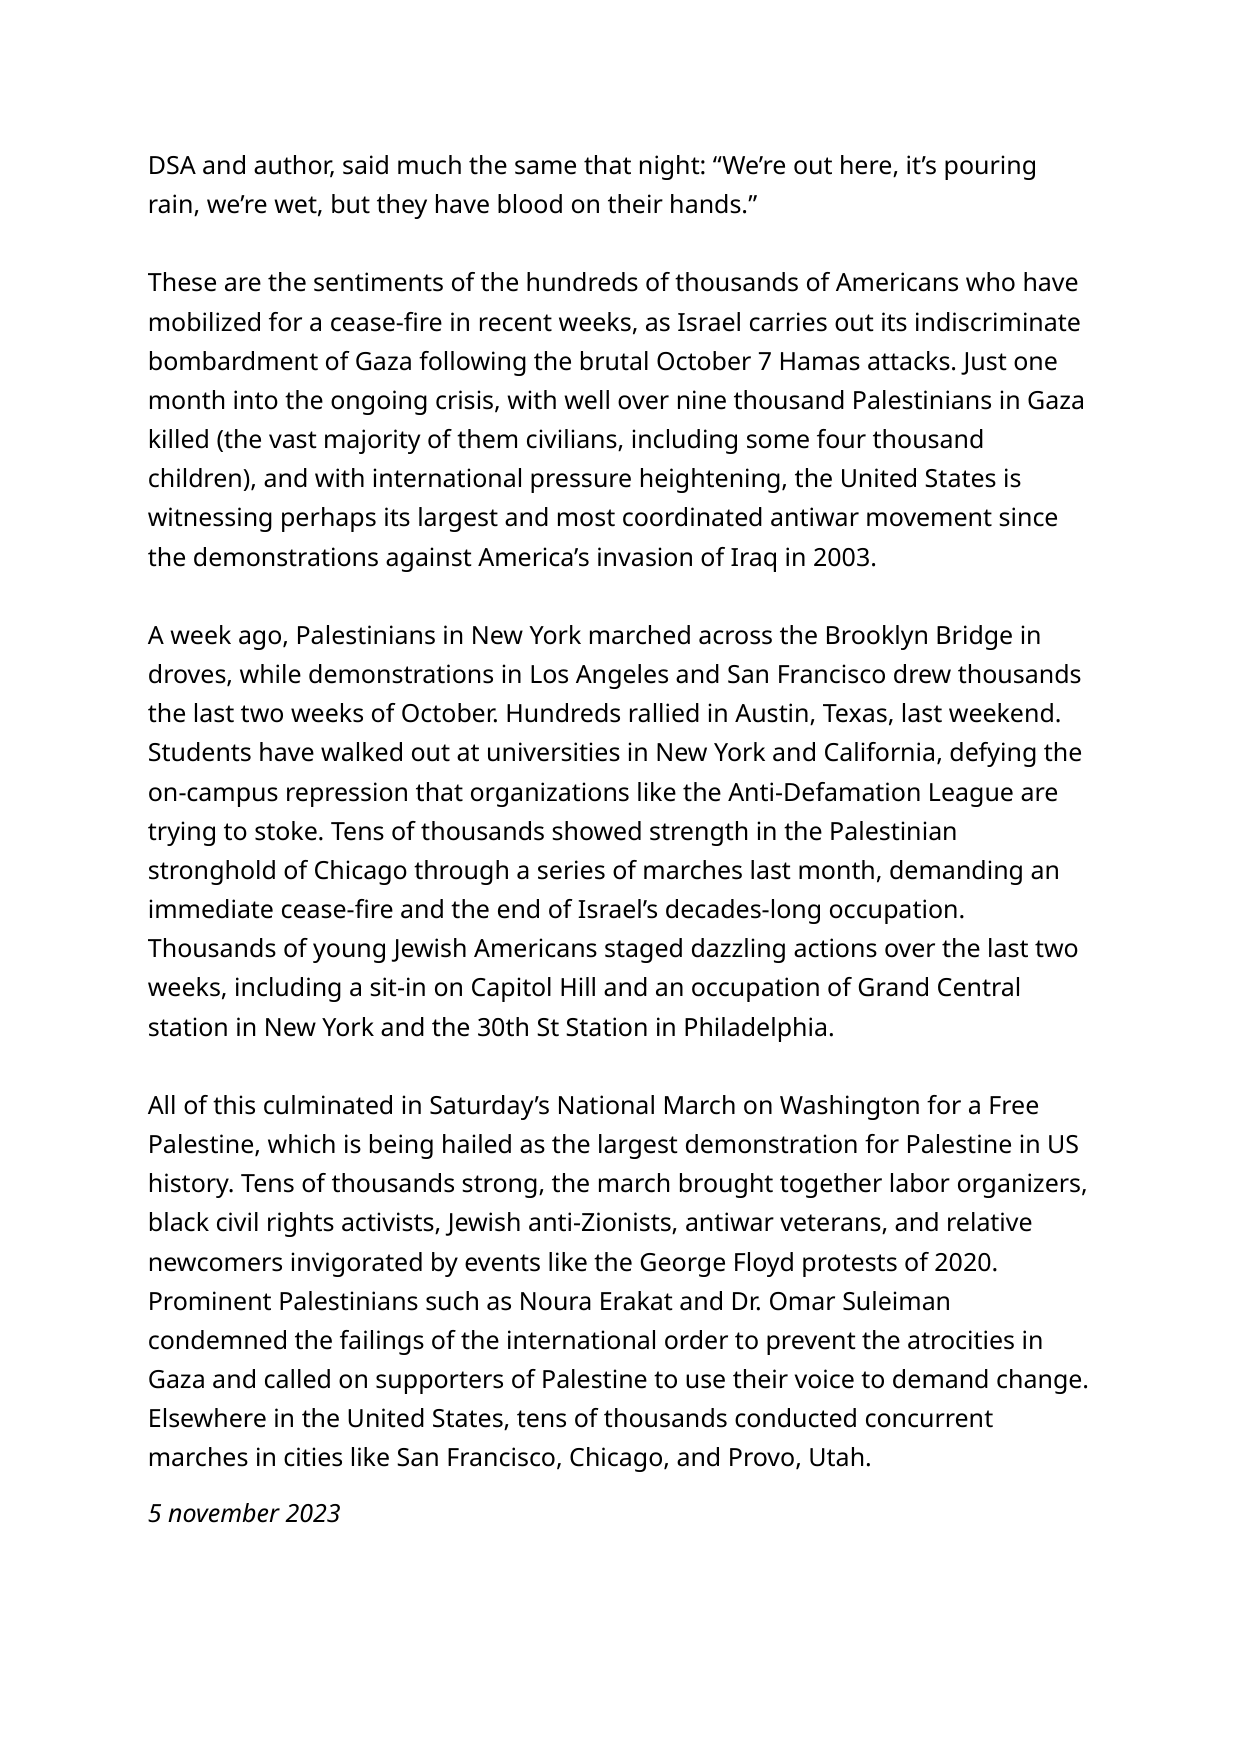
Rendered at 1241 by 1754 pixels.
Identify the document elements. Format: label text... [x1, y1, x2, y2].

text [148, 148, 1093, 1474]
text 5 november 2023 [148, 1496, 1093, 1530]
